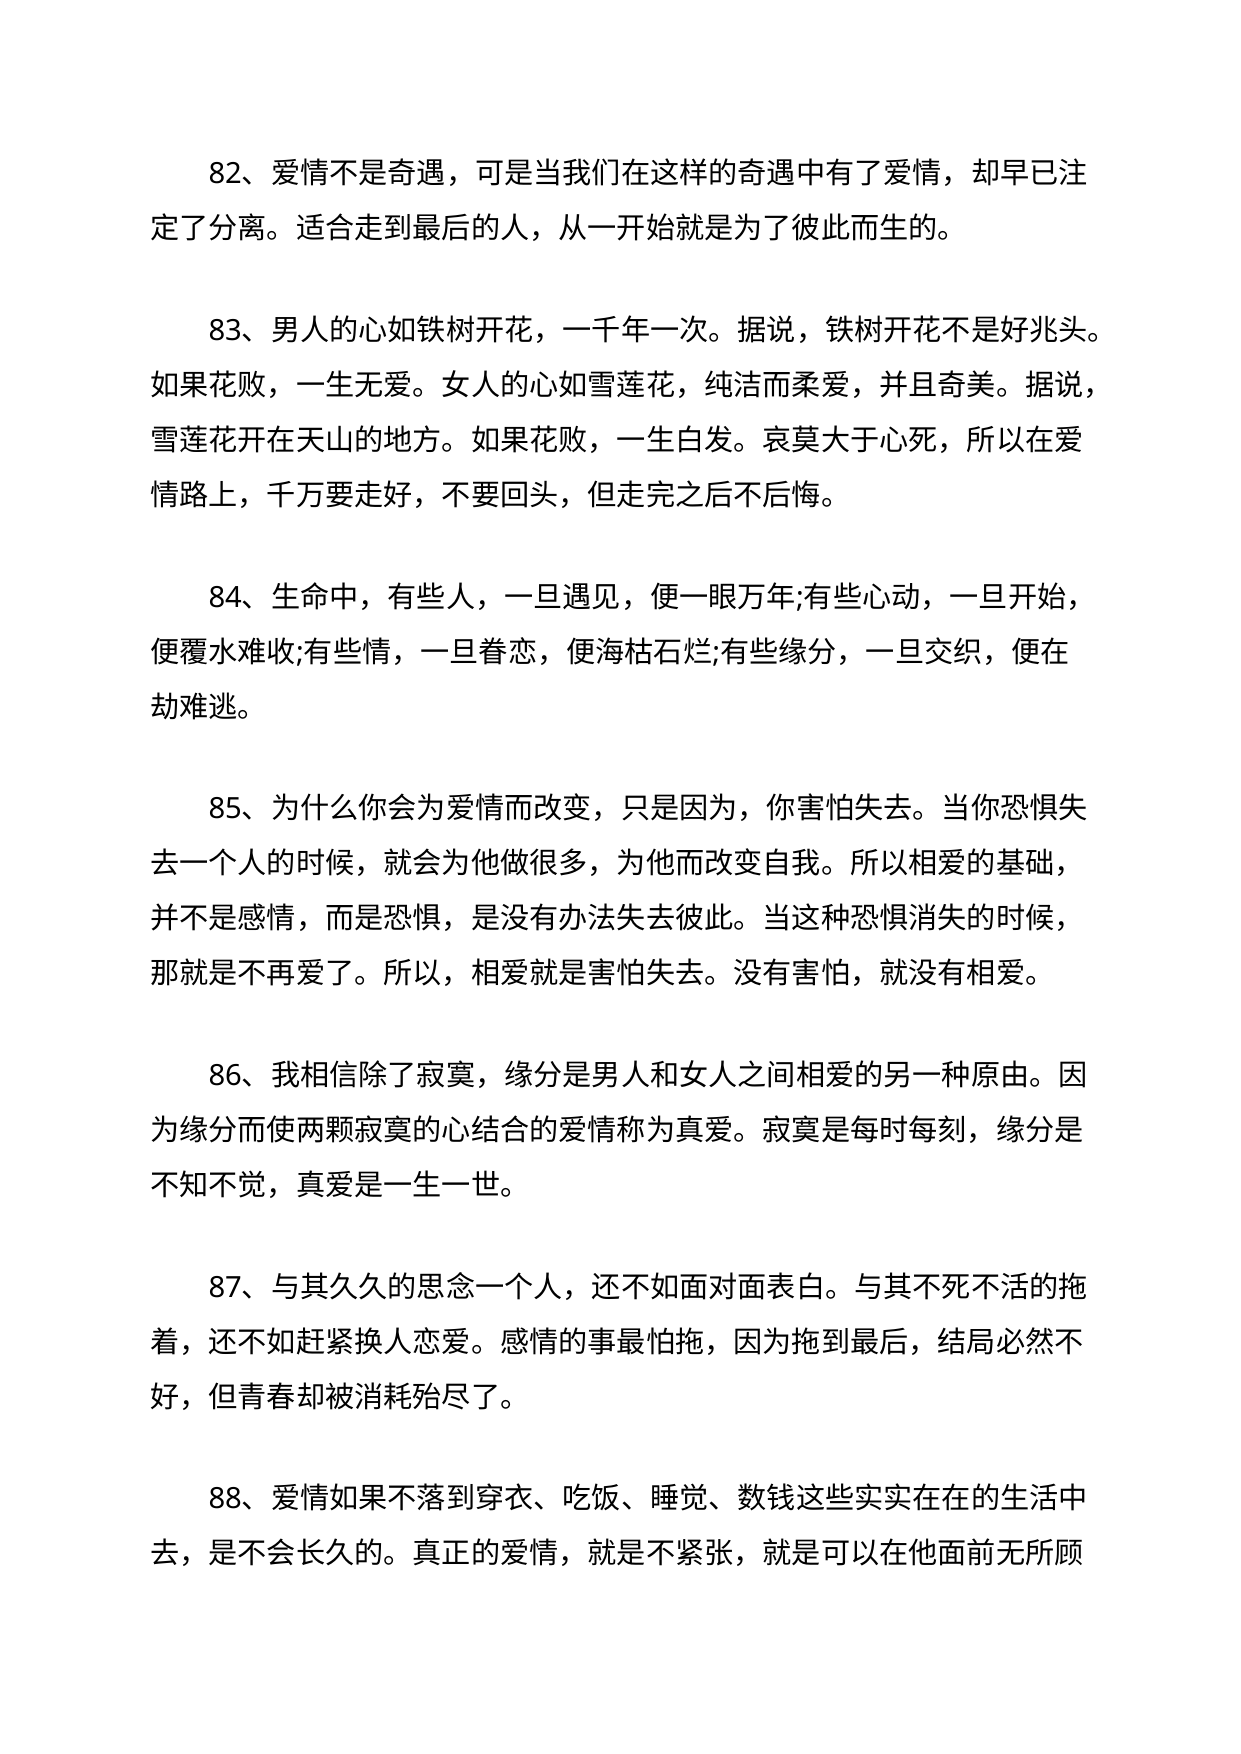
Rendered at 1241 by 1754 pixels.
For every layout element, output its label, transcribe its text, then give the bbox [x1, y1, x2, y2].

text 85、为什么你会为爱情而改变，只是因为，你害怕失去。当你恐惧失去一个人的时候，就会为他做很多，为他而改变自我。所以相爱的基础，并不是感情，而是恐惧，是没有办法失去彼此。当这种恐惧消失的时候，那就是不再爱了。所以，相爱就是害怕失去。没有害怕，就没有相爱。 [150, 785, 1090, 992]
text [150, 1475, 1090, 1572]
text 84、生命中，有些人，一旦遇见，便一眼万年;有些心动，一旦开始，便覆水难收;有些情，一旦眷恋，便海枯石烂;有些缘分，一旦交织，便在劫难逃。 [150, 573, 1090, 726]
text 83、男人的心如铁树开花，一千年一次。据说，铁树开花不是好兆头。如果花败，一生无爱。女人的心如雪莲花，纯洁而柔爱，并且奇美。据说，雪莲花开在天山的地方。如果花败，一生白发。哀莫大于心死，所以在爱情路上，千万要走好，不要回头，但走完之后不后悔。 [150, 307, 1090, 514]
text 82、爱情不是奇遇，可是当我们在这样的奇遇中有了爱情，却早已注定了分离。适合走到最后的人，从一开始就是为了彼此而生的。 [150, 150, 1090, 247]
text 87、与其久久的思念一个人，还不如面对面表白。与其不死不活的拖着，还不如赶紧换人恋爱。感情的事最怕拖，因为拖到最后，结局必然不好，但青春却被消耗殆尽了。 [150, 1263, 1090, 1416]
text 86、我相信除了寂寞，缘分是男人和女人之间相爱的另一种原由。因为缘分而使两颗寂寞的心结合的爱情称为真爱。寂寞是每时每刻，缘分是不知不觉，真爱是一生一世。 [150, 1052, 1090, 1204]
